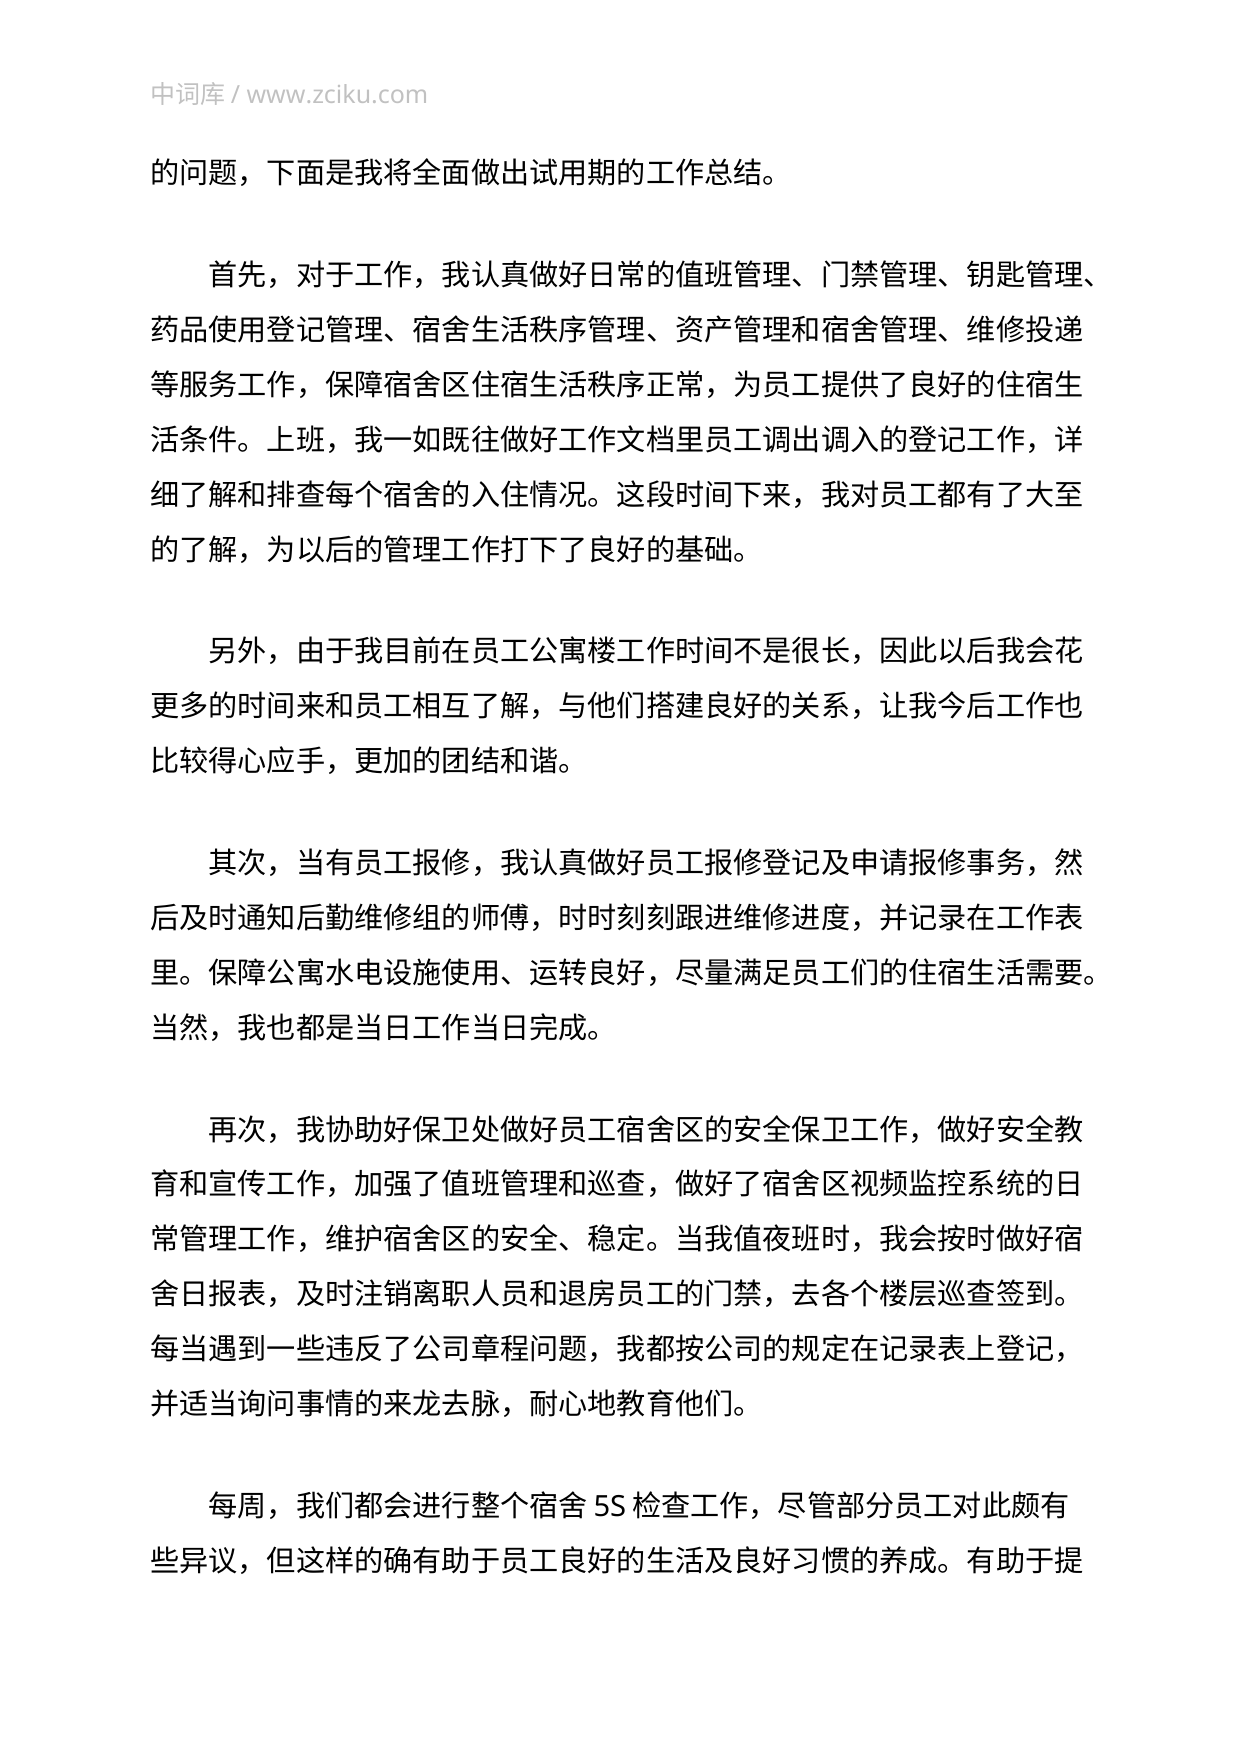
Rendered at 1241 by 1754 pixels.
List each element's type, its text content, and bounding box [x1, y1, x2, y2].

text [150, 1482, 1090, 1579]
text 再次，我协助好保卫处做好员工宿舍区的安全保卫工作，做好安全教育和宣传工作，加强了值班管理和巡查，做好了宿舍区视频监控系统的日常管理工作，维护宿舍区的安全、稳定。当我值夜班时，我会按时做好宿舍日报表，及时注销离职人员和退房员工的门禁，去各个楼层巡查签到。每当遇到一些违反了公司章程问题，我都按公司的规定在记录表上登记，并适当询问事情的来龙去脉，耐心地教育他们。 [150, 1106, 1090, 1423]
text 其次，当有员工报修，我认真做好员工报修登记及申请报修事务，然后及时通知后勤维修组的师傅，时时刻刻跟进维修进度，并记录在工作表里。保障公寓水电设施使用、运转良好，尽量满足员工们的住宿生活需要。当然，我也都是当日工作当日完成。 [150, 839, 1090, 1047]
text 首先，对于工作，我认真做好日常的值班管理、门禁管理、钥匙管理、药品使用登记管理、宿舍生活秩序管理、资产管理和宿舍管理、维修投递等服务工作，保障宿舍区住宿生活秩序正常，为员工提供了良好的住宿生活条件。上班，我一如既往做好工作文档里员工调出调入的登记工作，详细了解和排查每个宿舍的入住情况。这段时间下来，我对员工都有了大至的了解，为以后的管理工作打下了良好的基础。 [150, 252, 1090, 568]
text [150, 150, 1090, 192]
text 另外，由于我目前在员工公寓楼工作时间不是很长，因此以后我会花更多的时间来和员工相互了解，与他们搭建良好的关系，让我今后工作也比较得心应手，更加的团结和谐。 [150, 628, 1090, 780]
